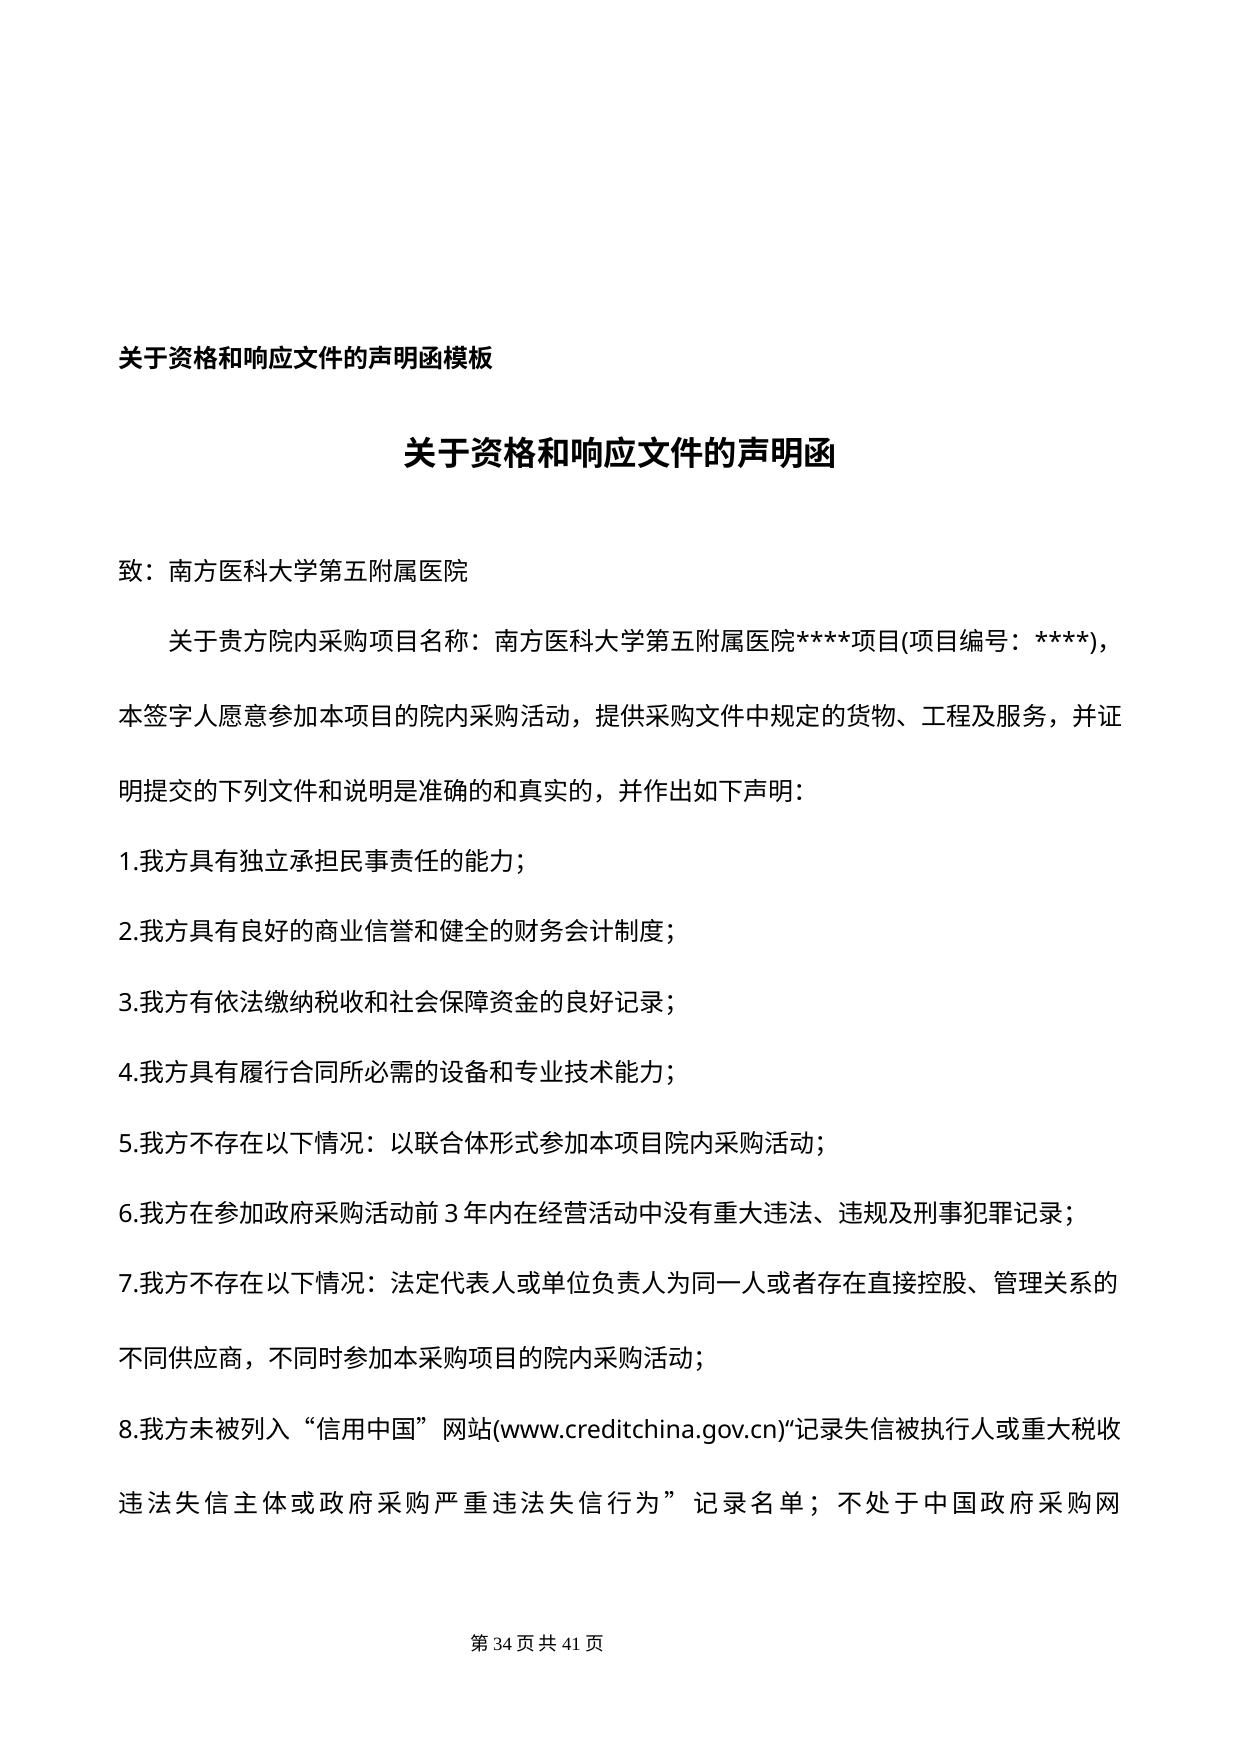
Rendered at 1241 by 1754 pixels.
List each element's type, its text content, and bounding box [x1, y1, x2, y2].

text 5.我方不存在以下情况：以联合体形式参加本项目院内采购活动； [118, 1109, 1122, 1174]
text 1.我方具有独立承担民事责任的能力； [118, 827, 1122, 892]
text 7.我方不存在以下情况：法定代表人或单位负责人为同一人或者存在直接控股、管理关系的不同供应商，不同时参加本采购项目的院内采购活动； [118, 1249, 1122, 1389]
text 2.我方具有良好的商业信誉和健全的财务会计制度； [118, 897, 1122, 962]
text 3.我方有依法缴纳税收和社会保障资金的良好记录； [118, 968, 1122, 1033]
text 致：南方医科大学第五附属医院 [118, 537, 1122, 602]
text 6.我方在参加政府采购活动前3年内在经营活动中没有重大违法、违规及刑事犯罪记录； [118, 1179, 1122, 1244]
text 4.我方具有履行合同所必需的设备和专业技术能力； [118, 1038, 1122, 1103]
text 关于贵方院内采购项目名称：南方医科大学第五附属医院****项目(项目编号：****)，本签字人愿意参加本项目的院内采购活动，提供采购文件中规定的货物、工程及服务，并证明提交的下列文件和说明是准确的和真实的，并作出如下声明： [118, 607, 1122, 822]
text 关于资格和响应文件的声明函模板 [118, 324, 1122, 389]
text 关于资格和响应文件的声明函 [118, 419, 1122, 484]
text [118, 1395, 1122, 1534]
